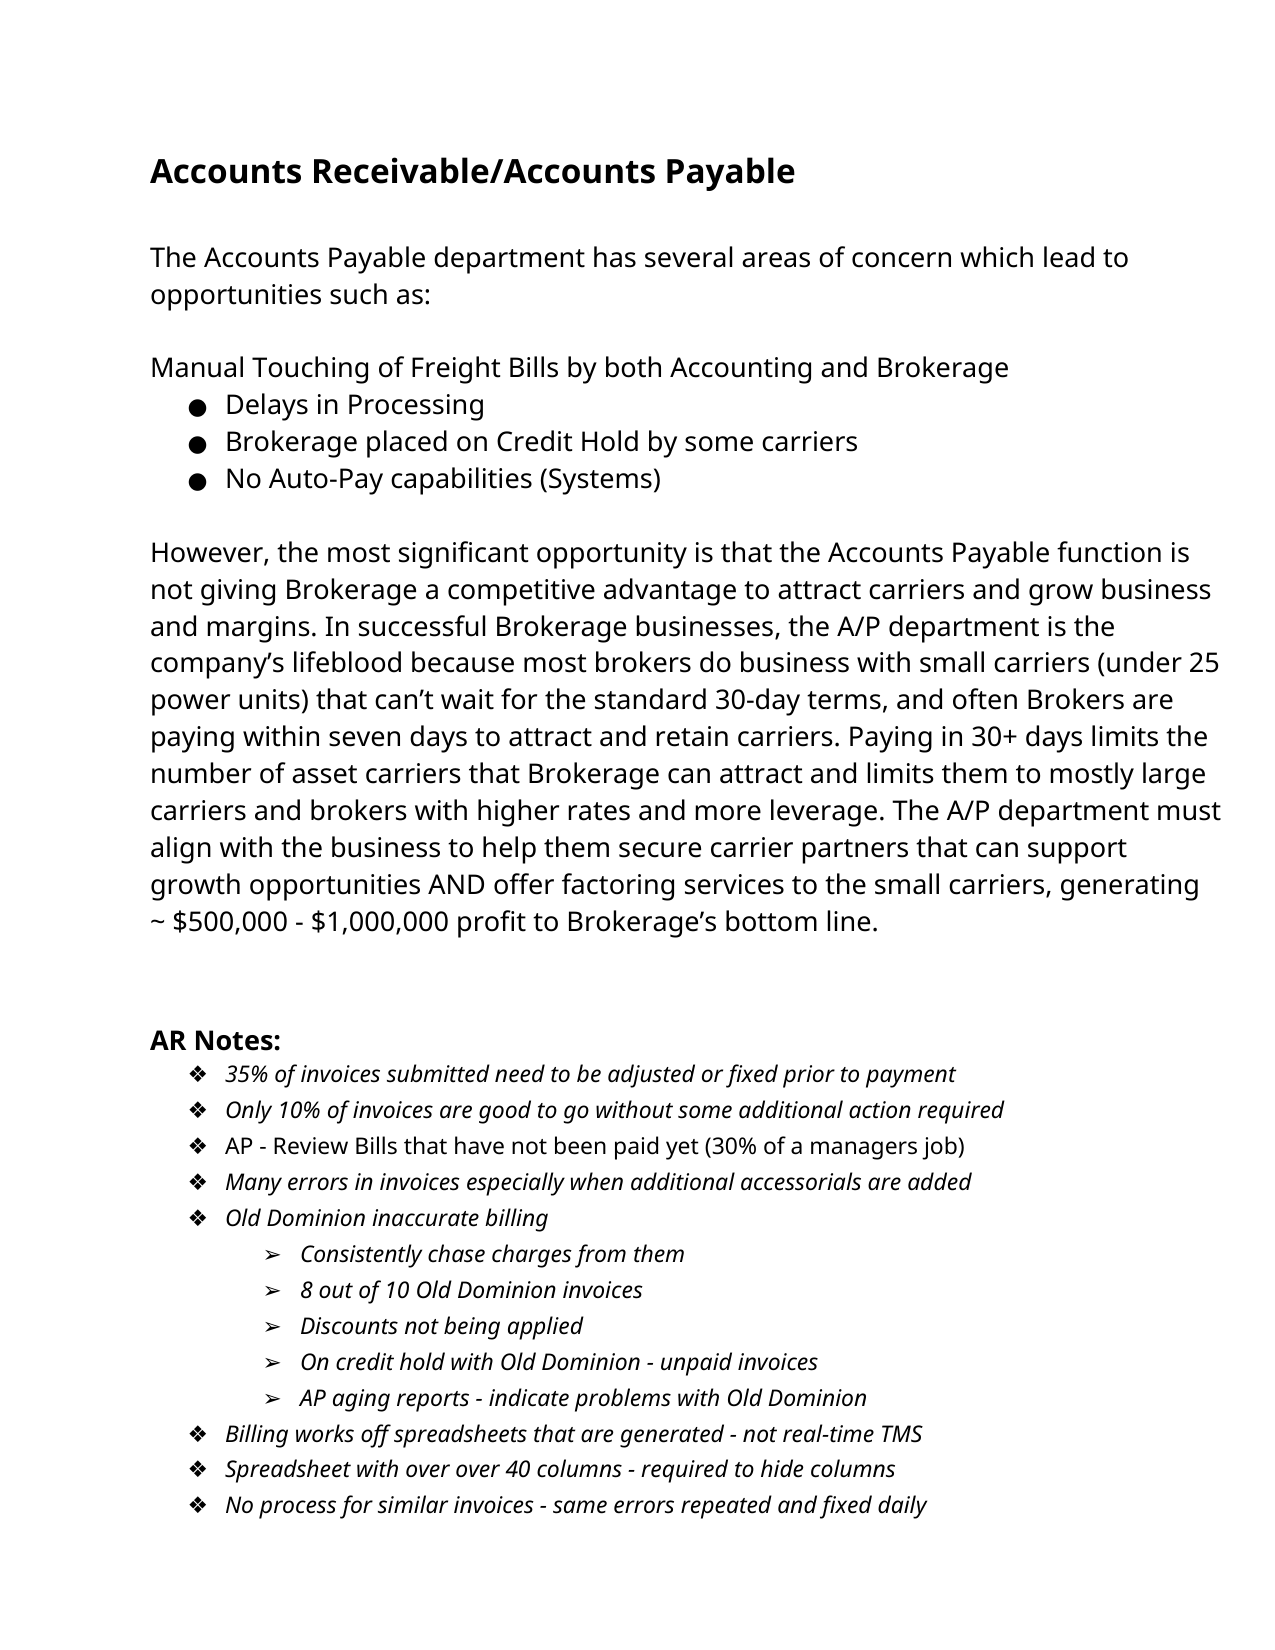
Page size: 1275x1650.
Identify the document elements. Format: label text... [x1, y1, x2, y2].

list Many errors in invoices especially when additional accessorials are added [187, 1166, 1222, 1197]
list AP aging reports - indicate problems with Old Dominion [262, 1382, 1222, 1413]
list On credit hold with Old Dominion - unpaid invoices [262, 1346, 1222, 1377]
list Old Dominion inaccurate billing [187, 1202, 1222, 1233]
list Billing works off spreadsheets that are generated - not real-time TMS [187, 1417, 1222, 1449]
text Manual Touching of Freight Bills by both Accounting and Brokerage [150, 349, 1222, 386]
text However, the most significant opportunity is that the Accounts Payable function is not giving Brokerage a competitive advantage to attract carriers and grow business and margins. In successful Brokerage businesses, the A/P department is the company’s lifeblood because most brokers do business with small carriers (under 25 power units) that can’t wait for the standard 30-day terms, and often Brokers are paying within seven days to attract and retain carriers. Paying in 30+ days limits the number of asset carriers that Brokerage can attract and limits them to mostly large carriers and brokers with higher rates and more leverage. The A/P department must align with the business to help them secure carrier partners that can support growth opportunities AND offer factoring services to the small carriers, generating ~ $500,000 - $1,000,000 profit to Brokerage’s bottom line. [150, 533, 1222, 939]
list Delays in Processing [187, 386, 1222, 423]
list No process for similar invoices - same errors repeated and fixed daily [187, 1489, 1222, 1521]
text AR Notes: [150, 1021, 1222, 1058]
list 8 out of 10 Old Dominion invoices [262, 1274, 1222, 1305]
list Only 10% of invoices are good to go without some additional action required [187, 1094, 1222, 1125]
text The Accounts Payable department has several areas of concern which lead to opportunities such as: [150, 238, 1222, 312]
list Consistently chase charges from them [262, 1238, 1222, 1269]
list Brokerage placed on Credit Hold by some carriers [187, 423, 1222, 459]
list Discounts not being applied [262, 1310, 1222, 1341]
list Spreadsheet with over over 40 columns - required to hide columns [187, 1453, 1222, 1485]
list No Auto-Pay capabilities (Systems) [187, 459, 1222, 496]
list 35% of invoices submitted need to be adjusted or fixed prior to payment [187, 1058, 1222, 1089]
list AP - Review Bills that have not been paid yet (30% of a managers job) [187, 1130, 1222, 1161]
text Accounts Receivable/Accounts Payable [150, 147, 1222, 193]
